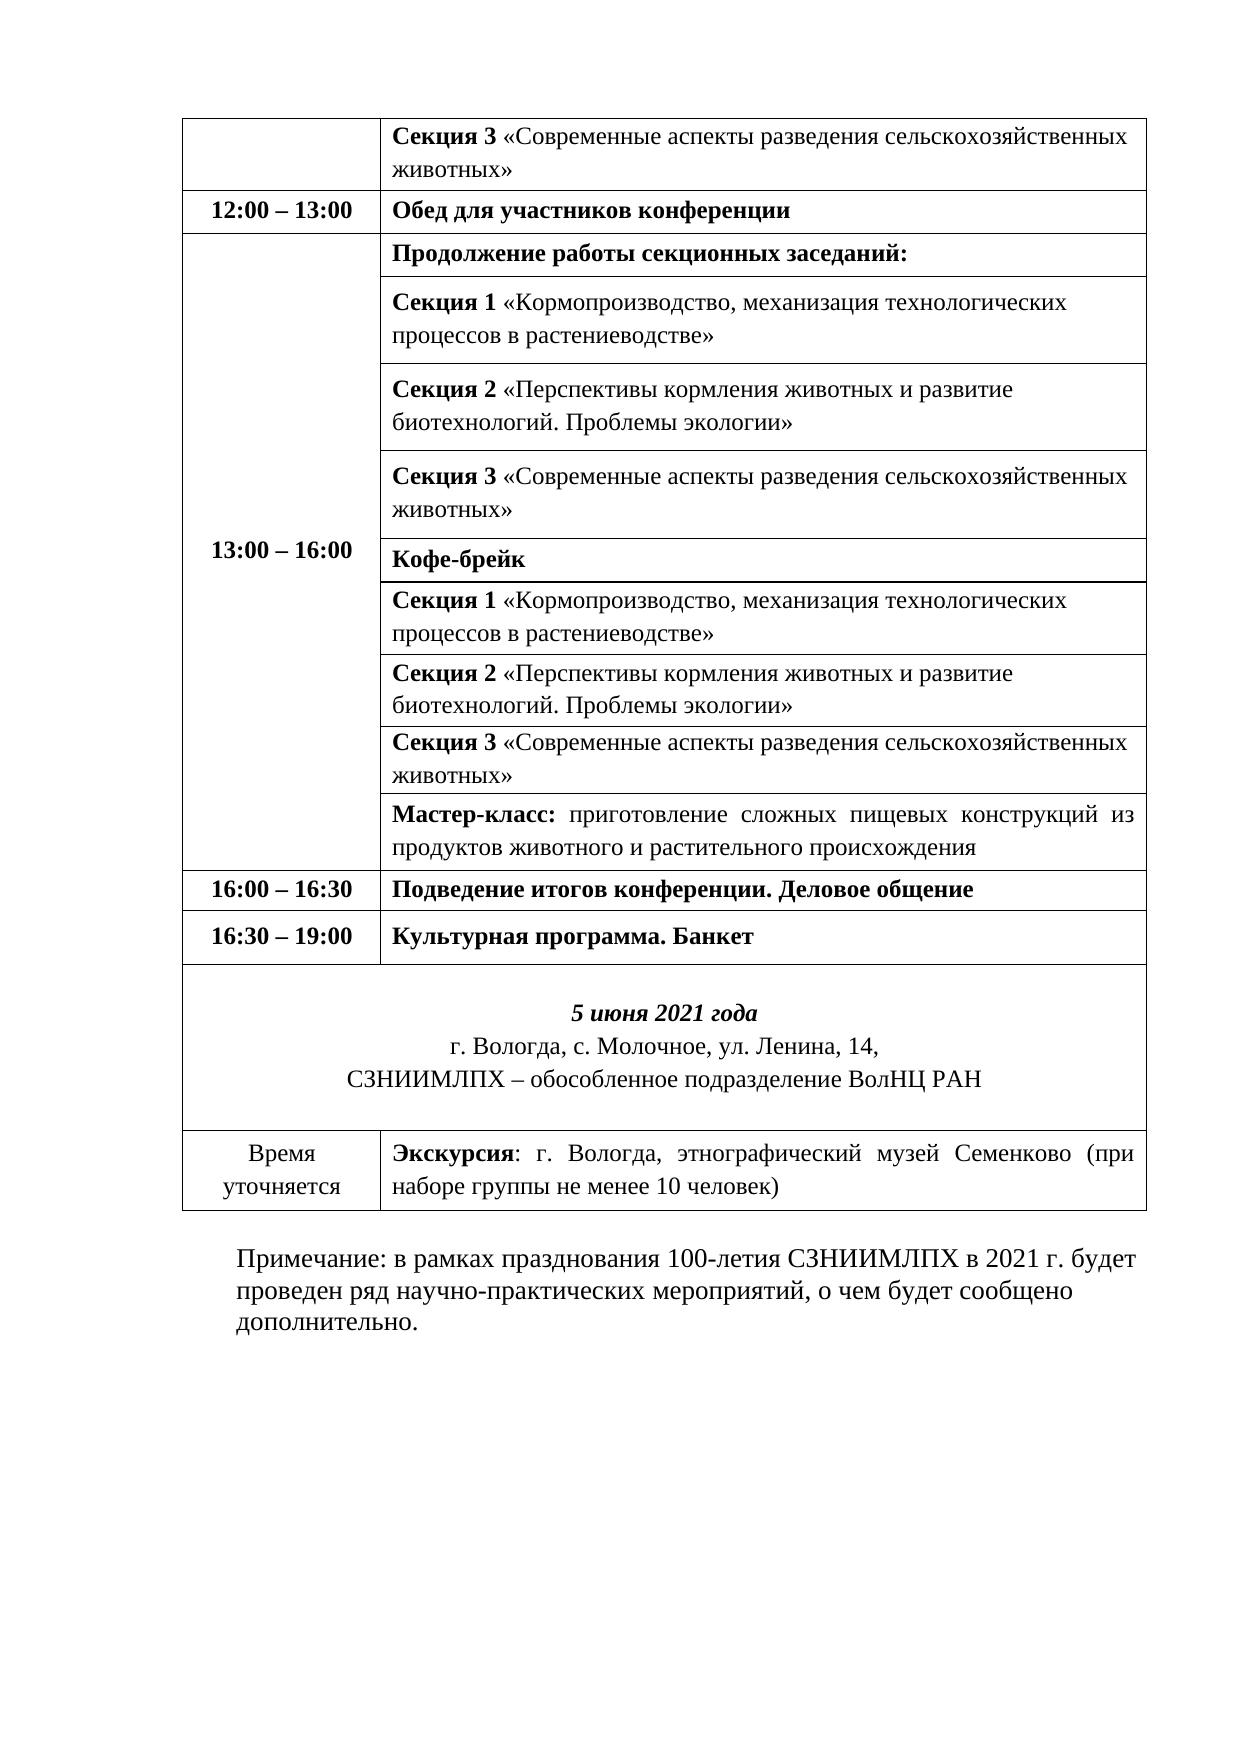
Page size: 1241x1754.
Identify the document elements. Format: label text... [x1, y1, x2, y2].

table_cell Секция 3 «Современные аспекты разведения сельскохозяйственных животных» [381, 119, 1146, 189]
table_cell 16:30 – 19:00 [183, 911, 380, 964]
table_cell Экскурсия: г. Вологда, этнографический музей Семенково (при наборе группы не менее 10 человек) [381, 1131, 1146, 1210]
table_cell Культурная программа. Банкет [381, 911, 1146, 964]
table_cell Подведение итогов конференции. Деловое общение [381, 871, 1146, 910]
table_cell Секция 1 «Кормопроизводство, механизация технологических процессов в растениеводстве» [381, 583, 1146, 654]
table_cell Секция 2 «Перспективы кормления животных и развитие биотехнологий. Проблемы экологии» [381, 655, 1146, 726]
table_cell Секция 3 «Современные аспекты разведения сельскохозяйственных животных» [381, 727, 1146, 793]
table_cell Обед для участников конференции [381, 191, 1146, 232]
text Примечание: в рамках празднования 100-летия СЗНИИМЛПХ в 2021 г. будет проведен ряд научно-практических мероприятий, о чем будет сообщено дополнительно. [236, 1243, 1152, 1336]
table_cell Время уточняется [183, 1131, 380, 1210]
table_cell Секция 1 «Кормопроизводство, механизация технологических процессов в растениеводстве» [381, 277, 1146, 363]
table_cell Мастер-класс: приготовление сложных пищевых конструкций из продуктов животного и растительного происхождения [381, 794, 1146, 870]
table_cell 13:00 – 16:00 [183, 234, 380, 870]
table_cell 16:00 – 16:30 [183, 871, 380, 910]
table_cell Секция 2 «Перспективы кормления животных и развитие биотехнологий. Проблемы экологии» [381, 364, 1146, 450]
table_cell Кофе-брейк [381, 539, 1146, 581]
table_cell 12:00 – 13:00 [183, 191, 380, 232]
table_cell Продолжение работы секционных заседаний: [381, 234, 1146, 276]
table_cell 5 июня 2021 года г. Вологда, с. Молочное, ул. Ленина, 14, СЗНИИМЛПХ – обособленное подразделение ВолНЦ РАН [183, 965, 1146, 1130]
table_cell Секция 3 «Современные аспекты разведения сельскохозяйственных животных» [381, 451, 1146, 537]
